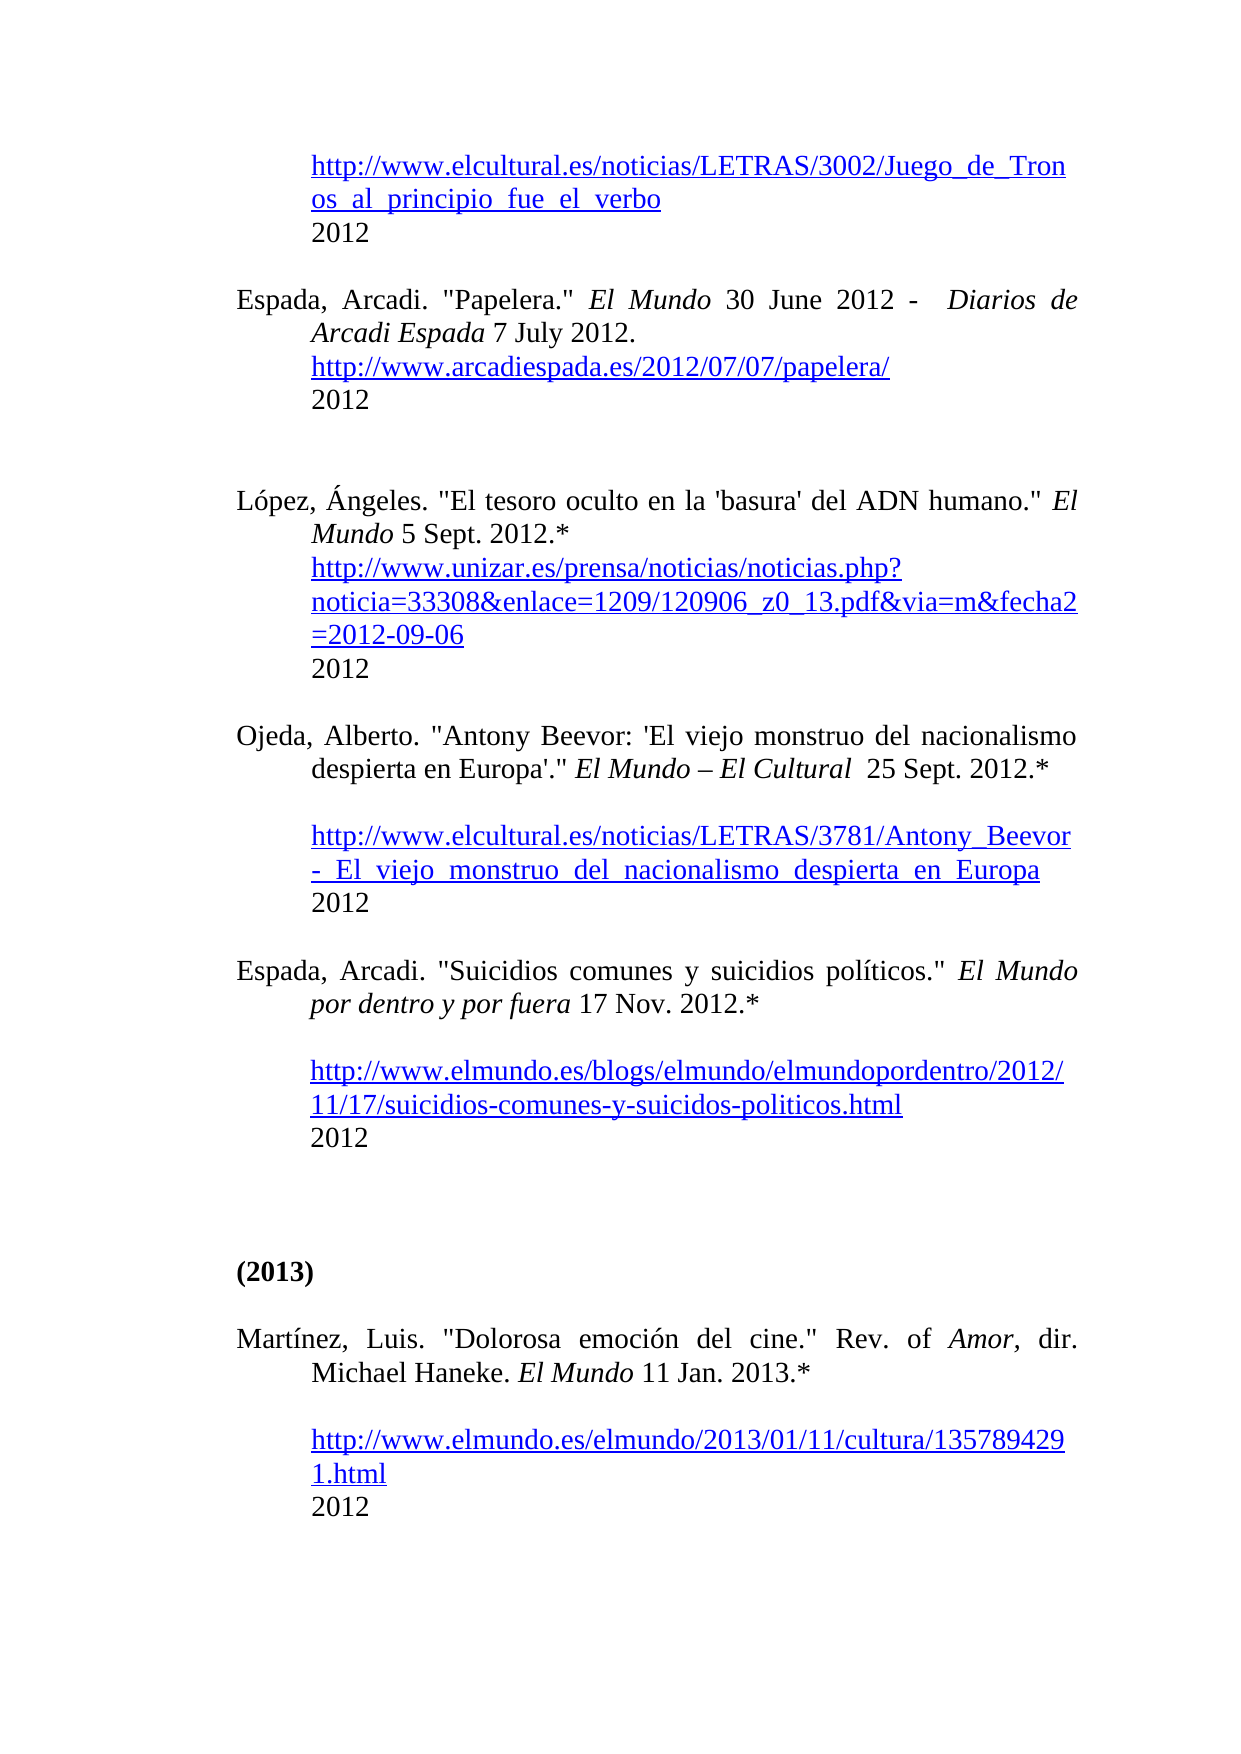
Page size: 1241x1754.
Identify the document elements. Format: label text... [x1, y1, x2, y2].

text Espada, Arcadi. "Suicidios comunes y suicidios políticos." El Mundo por dentro y por fuera 17 Nov. 2012.* [236, 953, 1078, 1020]
text 2012 [236, 215, 1078, 248]
text 2012 [236, 886, 1078, 919]
text 2012 [236, 1489, 1078, 1523]
text Espada, Arcadi. "Papelera." El Mundo 30 June 2012 - Diarios de Arcadi Espada 7 July 2012. [236, 282, 1078, 349]
text Ojeda, Alberto. "Antony Beevor: 'El viejo monstruo del nacionalismo despierta en Europa'." El Mundo – El Cultural 25 Sept. 2012.* [236, 718, 1078, 785]
text 2012 [236, 382, 1078, 416]
text 2012 [236, 1120, 1078, 1154]
text http://www.elcultural.es/noticias/LETRAS/3781/Antony_Beevor-_El_viejo_monstruo_del_nacionalismo_despierta_en_Europa [236, 785, 1078, 886]
text http://www.arcadiespada.es/2012/07/07/papelera/ [236, 349, 1078, 382]
text http://www.unizar.es/prensa/noticias/noticias.php?noticia=33308&enlace=1209/120906_z0_13.pdf&via=m&fecha2=2012-09-06 [236, 550, 1078, 651]
text http://www.elmundo.es/blogs/elmundo/elmundopordentro/2012/11/17/suicidios-comunes-y-suicidos-politicos.html [236, 1020, 1078, 1120]
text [236, 148, 1078, 215]
text (2013) [236, 1254, 1078, 1288]
text Martínez, Luis. "Dolorosa emoción del cine." Rev. of Amor, dir. Michael Haneke. El Mundo 11 Jan. 2013.* [236, 1322, 1078, 1389]
text López, Ángeles. "El tesoro oculto en la 'basura' del ADN humano." El Mundo 5 Sept. 2012.* [236, 483, 1078, 550]
text 2012 [236, 651, 1078, 684]
text http://www.elmundo.es/elmundo/2013/01/11/cultura/1357894291.html [236, 1389, 1078, 1489]
